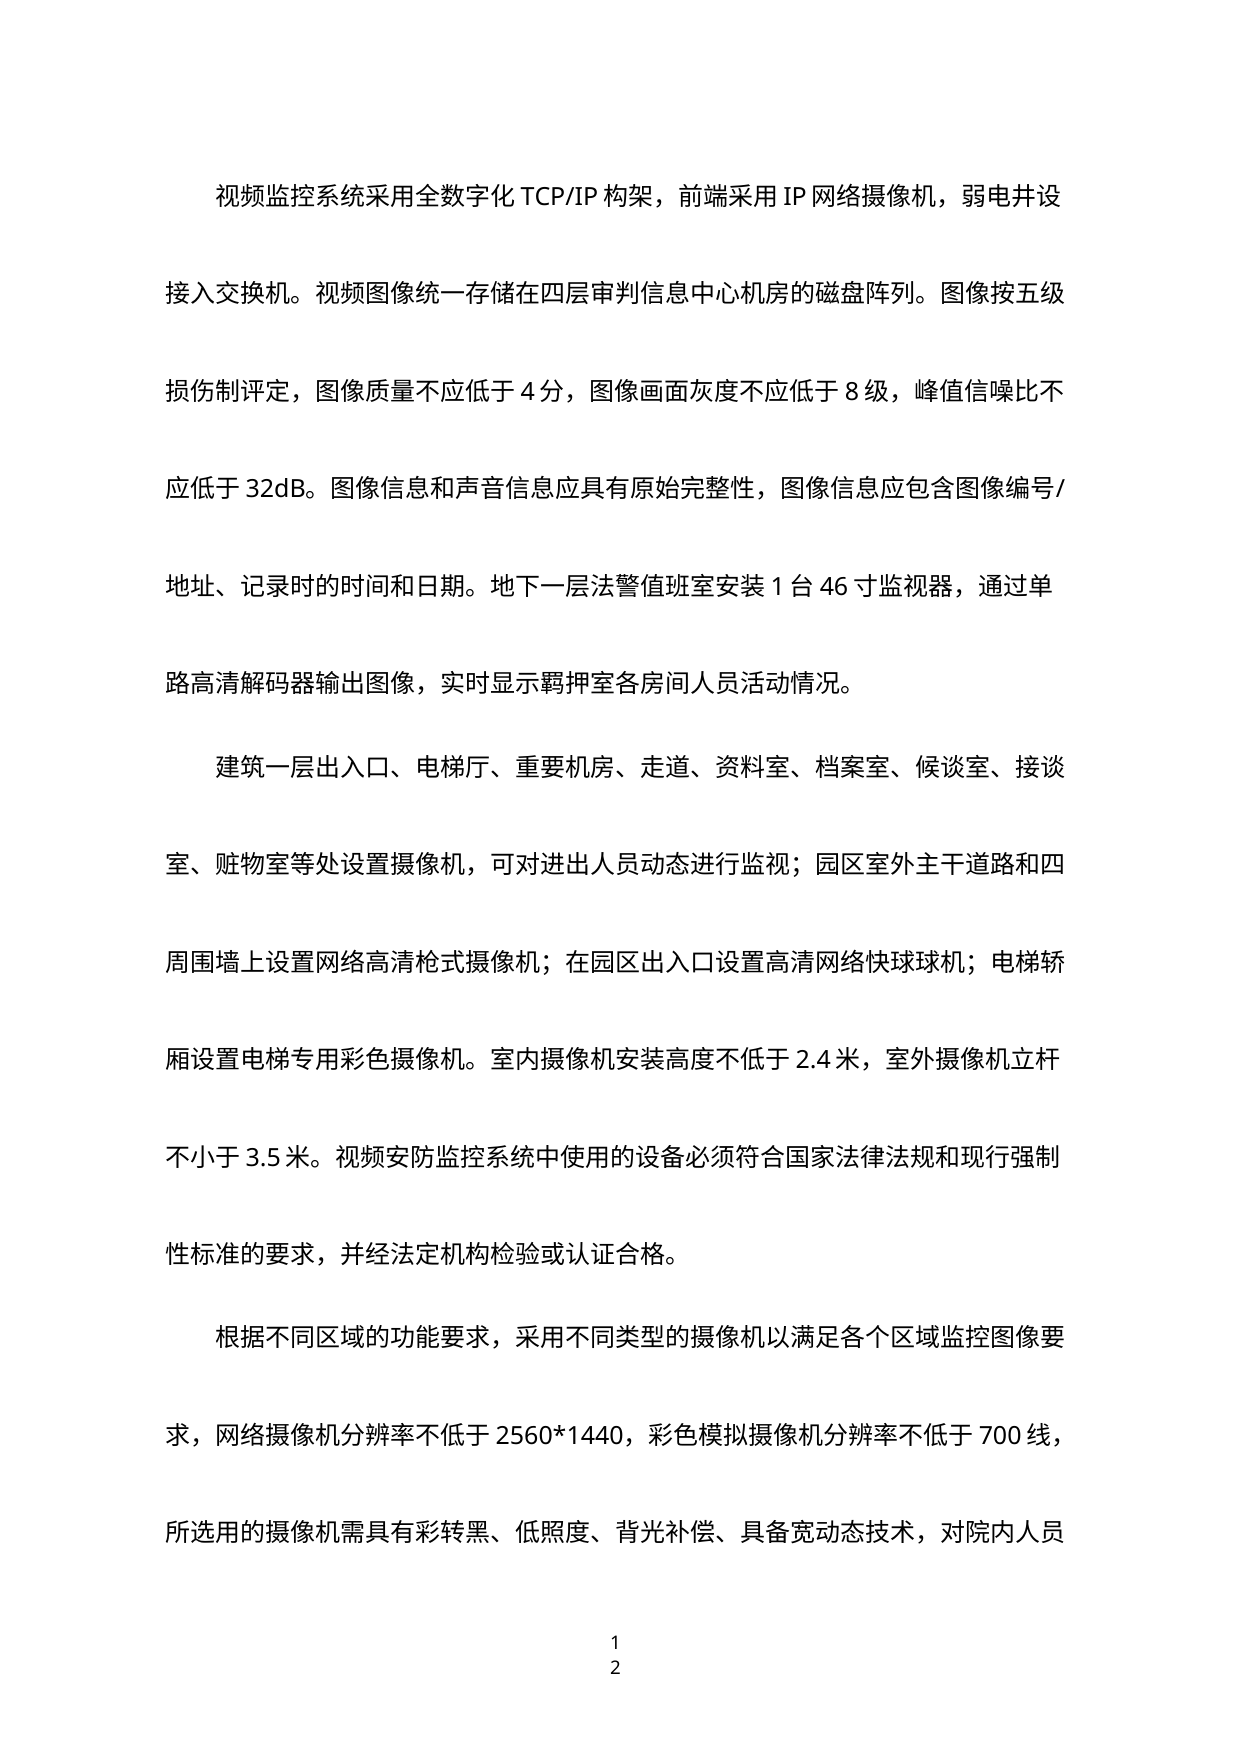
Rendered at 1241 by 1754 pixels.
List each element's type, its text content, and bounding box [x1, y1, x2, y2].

text 视频监控系统采用全数字化TCP/IP构架，前端采用IP网络摄像机，弱电井设接入交换机。视频图像统一存储在四层审判信息中心机房的磁盘阵列。图像按五级损伤制评定，图像质量不应低于4分，图像画面灰度不应低于8级，峰值信噪比不应低于32dB。图像信息和声音信息应具有原始完整性，图像信息应包含图像编号/地址、记录时的时间和日期。地下一层法警值班室安装1台46寸监视器，通过单路高清解码器输出图像，实时显示羁押室各房间人员活动情况。 [165, 162, 1075, 714]
text 建筑一层出入口、电梯厅、重要机房、走道、资料室、档案室、候谈室、接谈室、赃物室等处设置摄像机，可对进出人员动态进行监视；园区室外主干道路和四周围墙上设置网络高清枪式摄像机；在园区出入口设置高清网络快球球机；电梯轿厢设置电梯专用彩色摄像机。室内摄像机安装高度不低于2.4米，室外摄像机立杆不小于3.5米。视频安防监控系统中使用的设备必须符合国家法律法规和现行强制性标准的要求，并经法定机构检验或认证合格。 [165, 733, 1075, 1285]
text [165, 1303, 1075, 1563]
